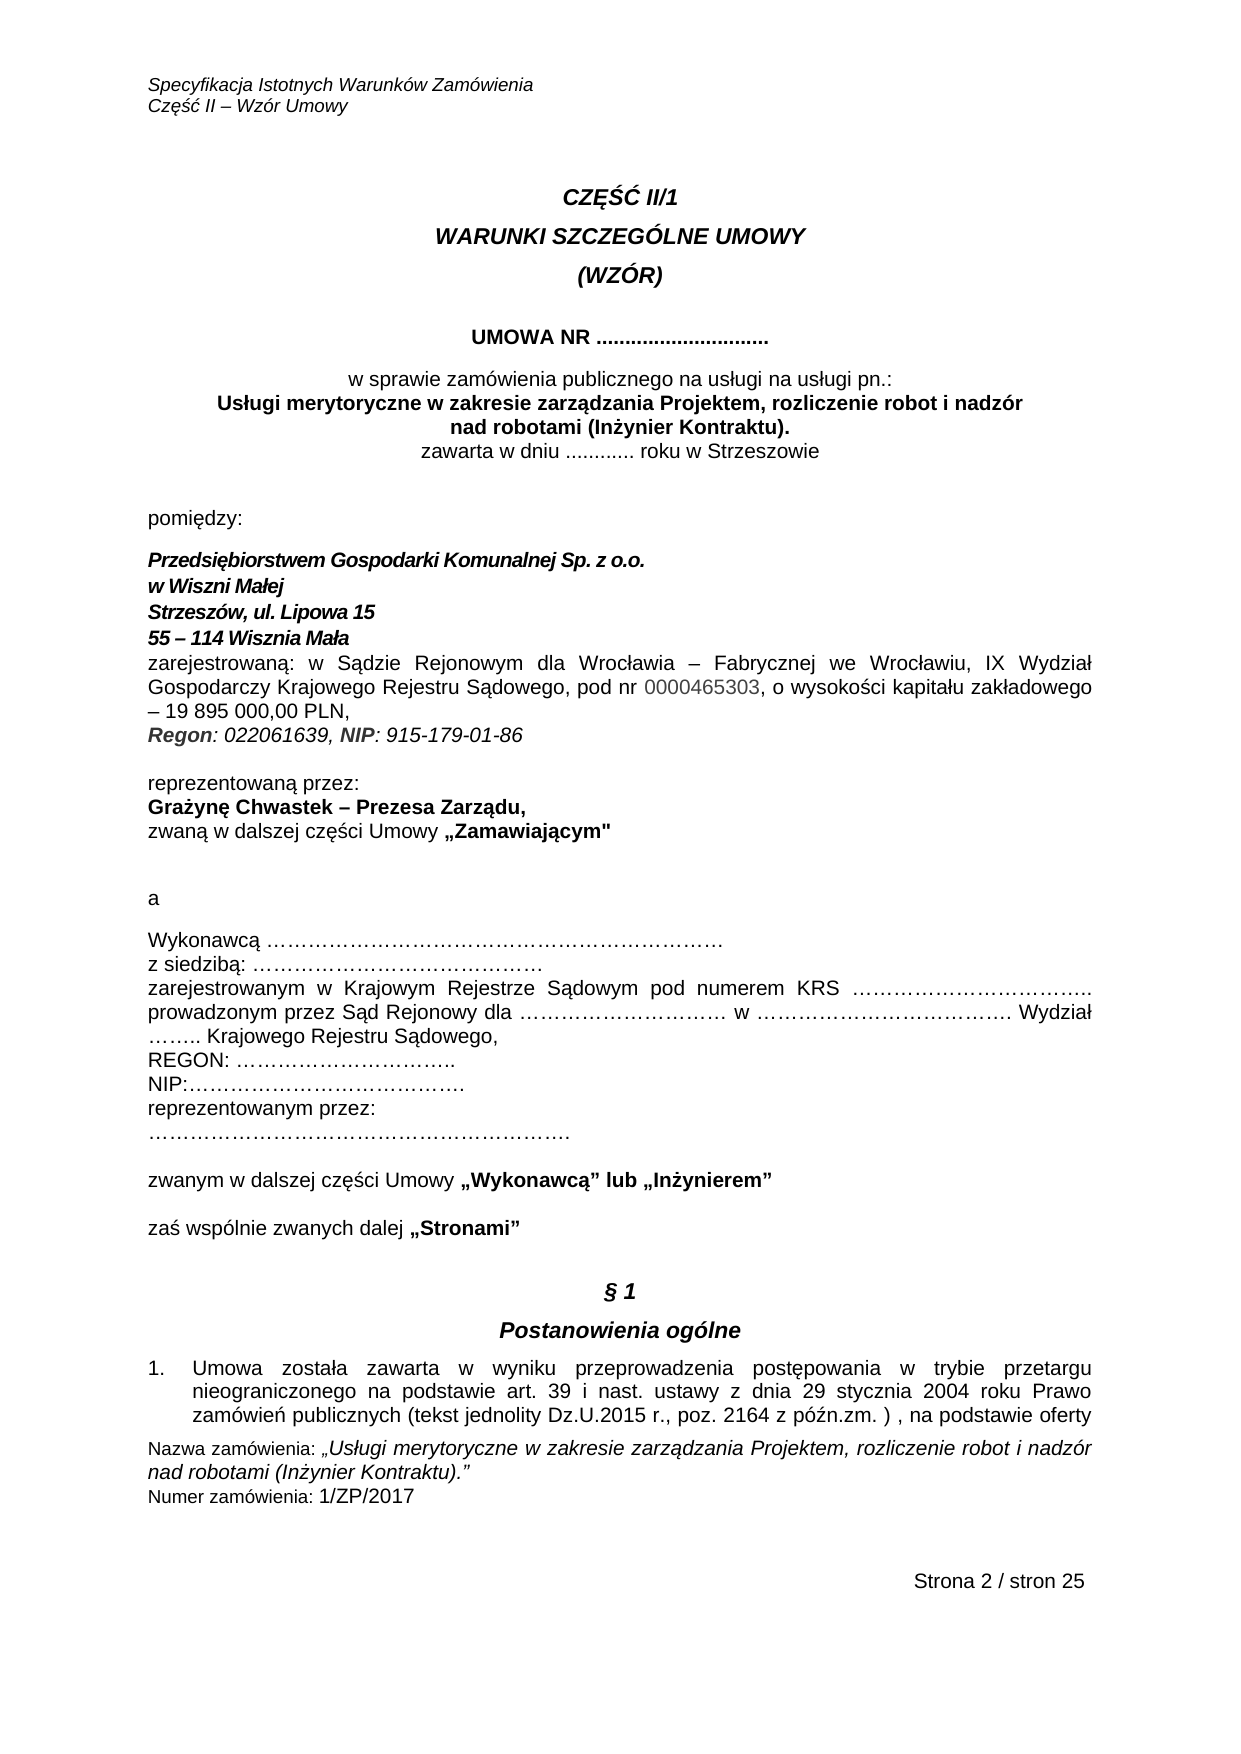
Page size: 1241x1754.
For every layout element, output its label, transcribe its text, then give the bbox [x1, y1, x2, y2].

text zawarta w dniu ............ roku w Strzeszowie [148, 439, 1093, 463]
text zarejestrowanym w Krajowym Rejestrze Sądowym pod numerem KRS …………………………….. prowadzonym przez Sąd Rejonowy dla ………………………… w ………………………………. Wydział …….. Krajowego Rejestru Sądowego, [148, 976, 1093, 1048]
text reprezentowanym przez: [148, 1096, 1093, 1119]
subtitle Postanowienia ogólne [148, 1317, 1093, 1343]
text w Wiszni Małej [148, 574, 1093, 598]
text Usługi merytoryczne w zakresie zarządzania Projektem, rozliczenie robot i nadzór nad robotami (Inżynier Kontraktu). [148, 391, 1093, 439]
text REGON: ………………………….. [148, 1048, 1093, 1072]
text NIP:…………………………………. [148, 1072, 1093, 1096]
text a [148, 885, 1093, 909]
text z siedzibą: …………………………………… [148, 952, 1093, 976]
text UMOWA NR .............................. [148, 324, 1093, 348]
text w sprawie zamówienia publicznego na usługi na usługi pn.: [148, 367, 1093, 391]
text Wykonawcą ………………………………………………………… [148, 928, 1093, 952]
text 55 – 114 Wisznia Mała [148, 625, 1093, 649]
text zwanym w dalszej części Umowy „Wykonawcą” lub „Inżynierem” [148, 1167, 1093, 1191]
text zaś wspólnie zwanych dalej „Stronami” [148, 1215, 1093, 1239]
text reprezentowaną przez: [148, 771, 1093, 795]
subtitle (WZÓR) [148, 262, 1093, 288]
text Strzeszów, ul. Lipowa 15 [148, 599, 1093, 623]
text ……………………………………………………. [148, 1119, 1093, 1143]
text Grażynę Chwastek – Prezesa Zarządu, [148, 795, 1093, 819]
text zwaną w dalszej części Umowy „Zamawiającym" [148, 819, 1093, 843]
text zarejestrowaną: w Sądzie Rejonowym dla Wrocławia – Fabrycznej we Wrocławiu, IX Wydział Gospodarczy Krajowego Rejestru Sądowego, pod nr 0000465303, o wysokości kapitału zakładowego – 19 895 000,00 PLN, [148, 651, 1093, 723]
subtitle WARUNKI SZCZEGÓLNE UMOWY [148, 223, 1093, 249]
subtitle § 1 [148, 1278, 1093, 1304]
subtitle CZĘŚĆ II/1 [148, 184, 1093, 210]
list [148, 1355, 1093, 1427]
text Przedsiębiorstwem Gospodarki Komunalnej Sp. z o.o. [148, 548, 1093, 572]
text Regon: 022061639, NIP: 915-179-01-86 [148, 723, 1093, 747]
text pomiędzy: [148, 505, 1093, 529]
